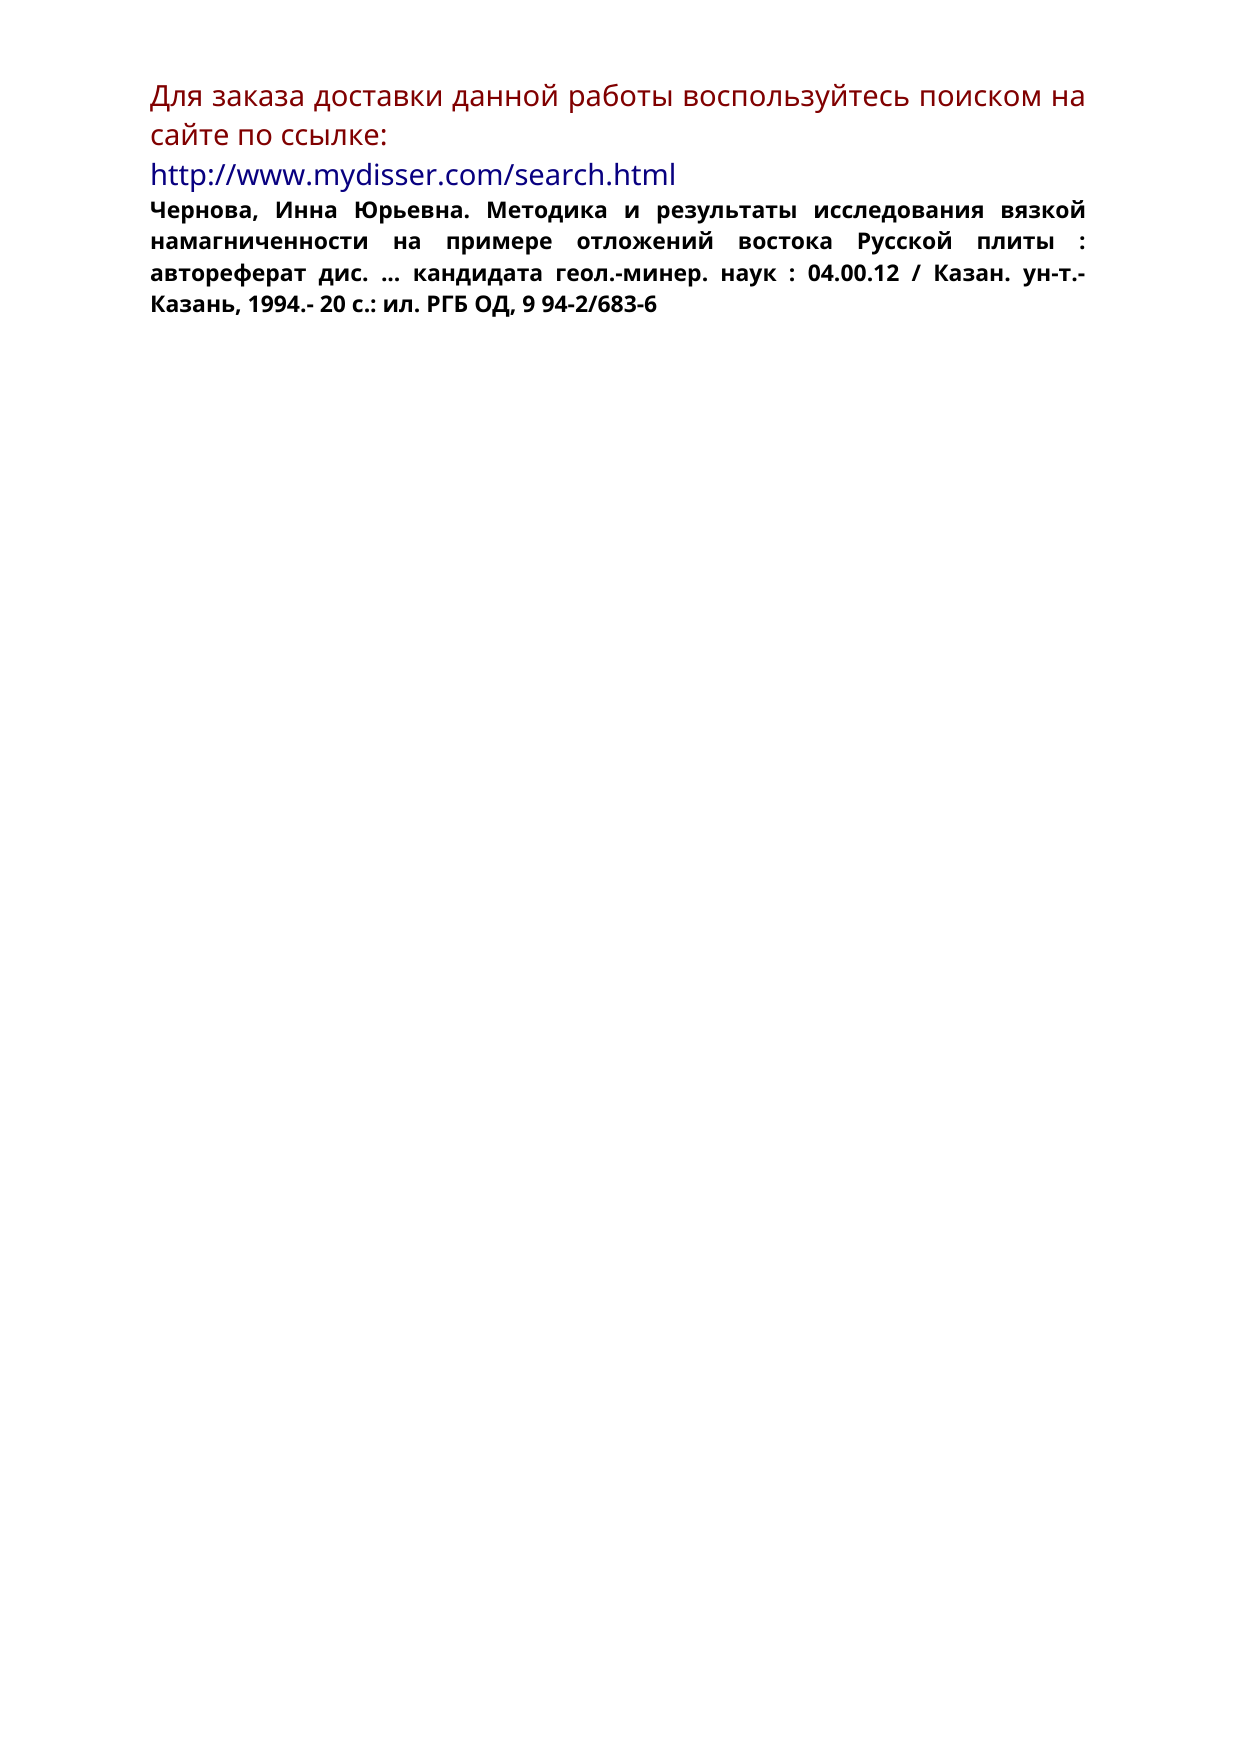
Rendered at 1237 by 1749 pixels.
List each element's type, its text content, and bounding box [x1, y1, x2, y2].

text Чернова, Инна Юрьевна. Методика и результаты исследования вязкой намагниченности на примере отложений востока Русской плиты : автореферат дис. ... кандидата геол.-минер. наук : 04.00.12 / Казан. ун-т.- Казань, 1994.- 20 с.: ил. РГБ ОД, 9 94-2/683-6 [150, 194, 1086, 319]
